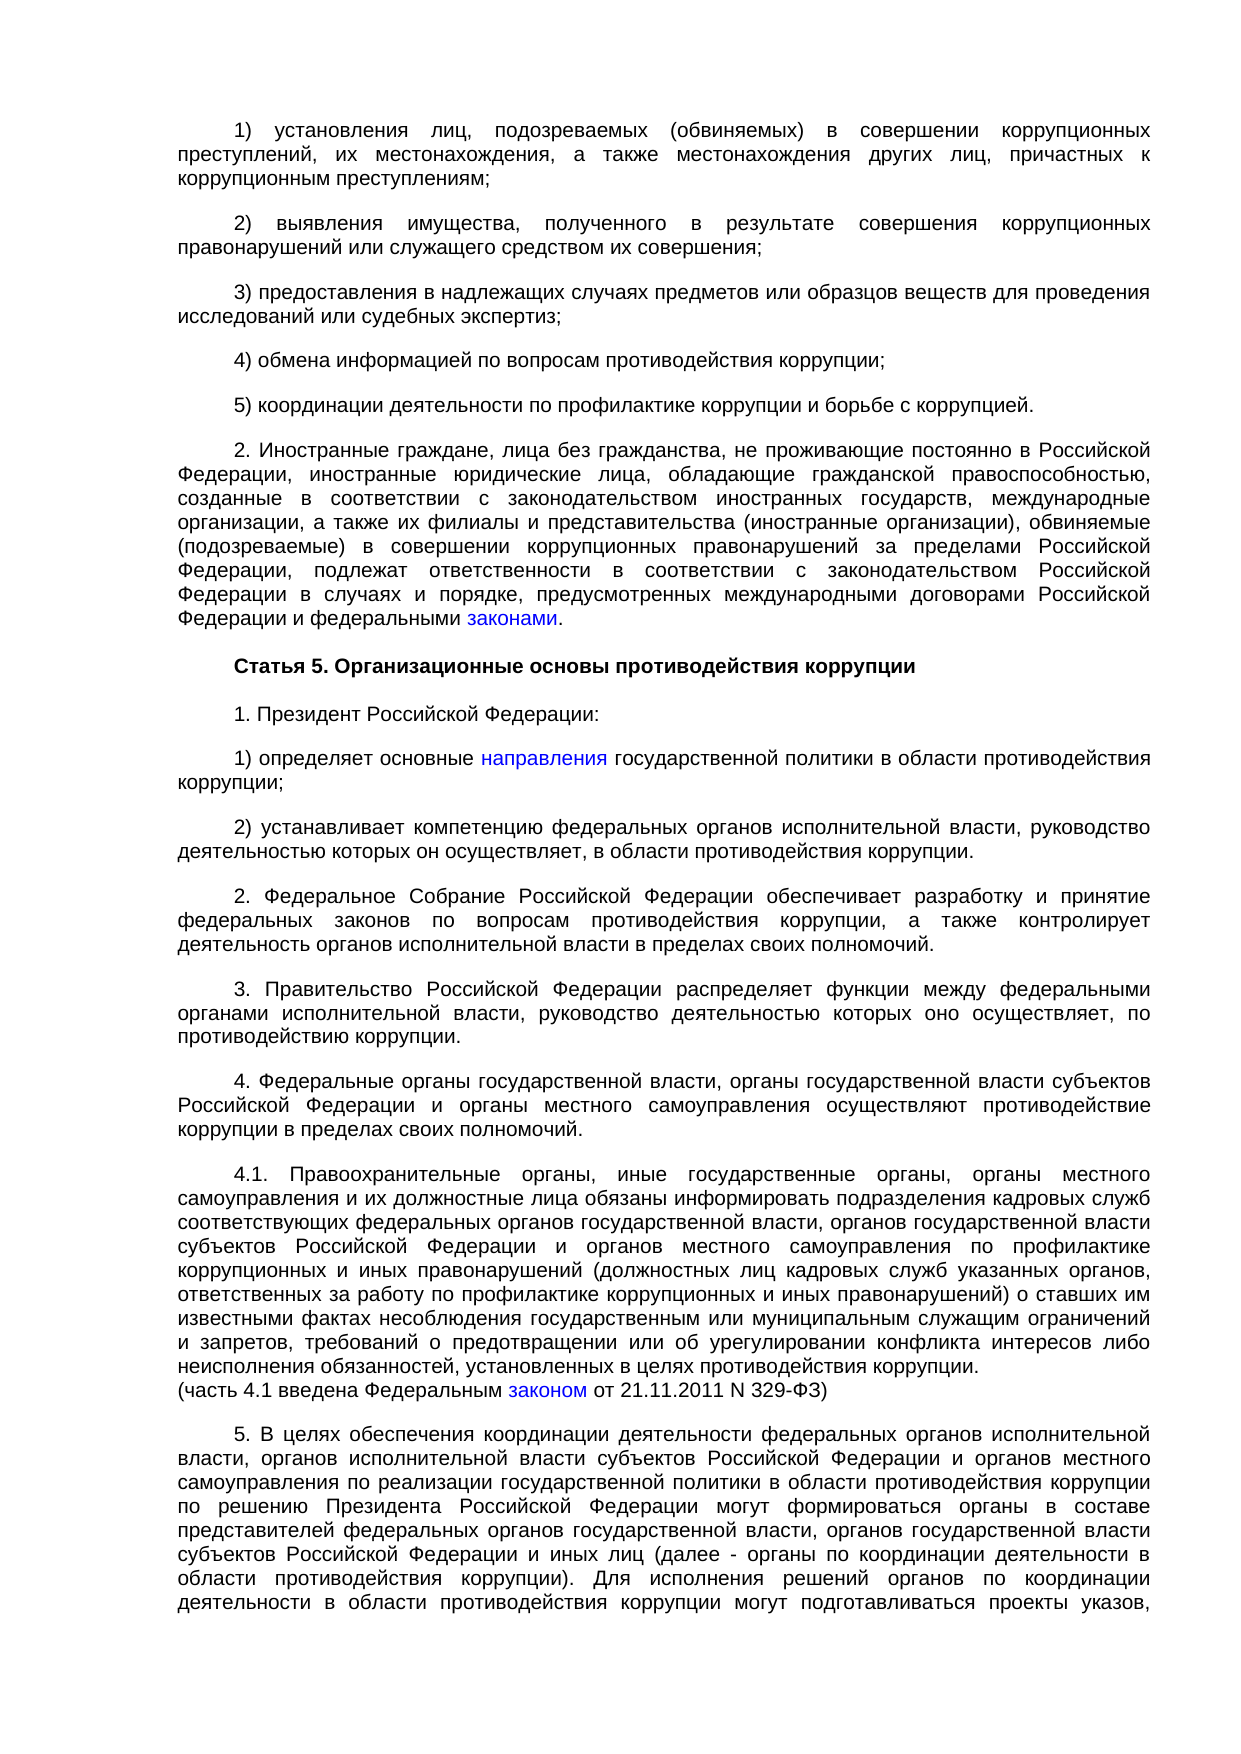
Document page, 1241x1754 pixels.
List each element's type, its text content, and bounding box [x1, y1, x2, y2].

text 2. Иностранные граждане, лица без гражданства, не проживающие постоянно в Российской Федерации, иностранные юридические лица, обладающие гражданской правоспособностью, созданные в соответствии с законодательством иностранных государств, международные организации, а также их филиалы и представительства (иностранные организации), обвиняемые (подозреваемые) в совершении коррупционных правонарушений за пределами Российской Федерации, подлежат ответственности в соответствии с законодательством Российской Федерации в случаях и порядке, предусмотренных международными договорами Российской Федерации и федеральными законами. [177, 438, 1152, 629]
text 2) выявления имущества, полученного в результате совершения коррупционных правонарушений или служащего средством их совершения; [177, 211, 1152, 259]
text 1. Президент Российской Федерации: [177, 701, 1152, 725]
text 3. Правительство Российской Федерации распределяет функции между федеральными органами исполнительной власти, руководство деятельностью которых оно осуществляет, по противодействию коррупции. [177, 976, 1152, 1048]
text 4.1. Правоохранительные органы, иные государственные органы, органы местного самоуправления и их должностные лица обязаны информировать подразделения кадровых служб соответствующих федеральных органов государственной власти, органов государственной власти субъектов Российской Федерации и органов местного самоуправления по профилактике коррупционных и иных правонарушений (должностных лиц кадровых служб указанных органов, ответственных за работу по профилактике коррупционных и иных правонарушений) о ставших им известными фактах несоблюдения государственным или муниципальным служащим ограничений и запретов, требований о предотвращении или об урегулировании конфликта интересов либо неисполнения обязанностей, установленных в целях противодействия коррупции. [177, 1162, 1152, 1377]
text 1) определяет основные направления государственной политики в области противодействия коррупции; [177, 746, 1152, 794]
text 1) установления лиц, подозреваемых (обвиняемых) в совершении коррупционных преступлений, их местонахождения, а также местонахождения других лиц, причастных к коррупционным преступлениям; [177, 118, 1152, 190]
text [177, 1422, 1152, 1614]
text 3) предоставления в надлежащих случаях предметов или образцов веществ для проведения исследований или судебных экспертиз; [177, 279, 1152, 327]
text 2) устанавливает компетенцию федеральных органов исполнительной власти, руководство деятельностью которых он осуществляет, в области противодействия коррупции. [177, 815, 1152, 863]
text 2. Федеральное Собрание Российской Федерации обеспечивает разработку и принятие федеральных законов по вопросам противодействия коррупции, а также контролирует деятельность органов исполнительной власти в пределах своих полномочий. [177, 884, 1152, 956]
title Статья 5. Организационные основы противодействия коррупции [177, 653, 1152, 677]
text (часть 4.1 введена Федеральным законом от 21.11.2011 N 329-ФЗ) [177, 1377, 1152, 1401]
text 4. Федеральные органы государственной власти, органы государственной власти субъектов Российской Федерации и органы местного самоуправления осуществляют противодействие коррупции в пределах своих полномочий. [177, 1069, 1152, 1141]
text 4) обмена информацией по вопросам противодействия коррупции; [177, 348, 1152, 372]
text 5) координации деятельности по профилактике коррупции и борьбе с коррупцией. [177, 393, 1152, 417]
